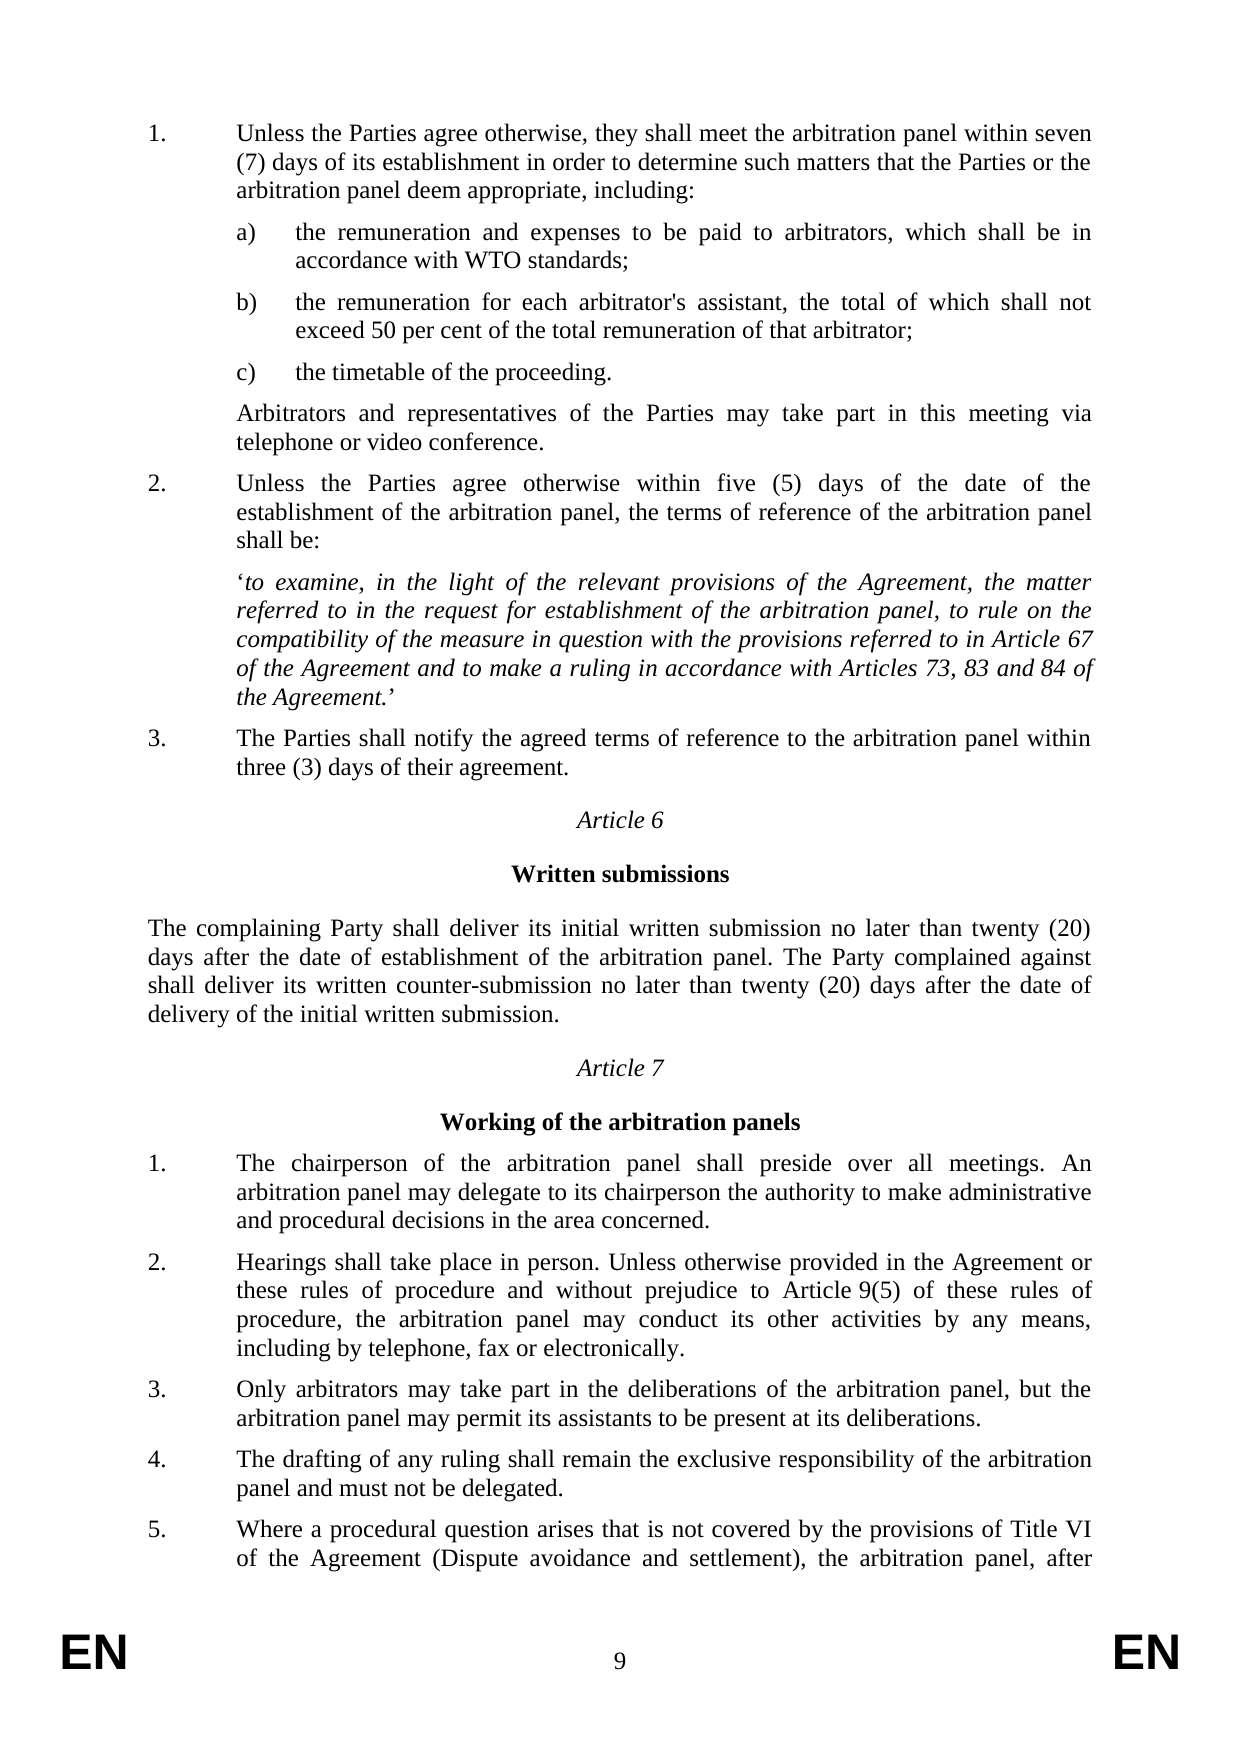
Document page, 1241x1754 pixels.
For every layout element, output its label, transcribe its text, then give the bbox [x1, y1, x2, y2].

text a) the remuneration and expenses to be paid to arbitrators, which shall be in accordance with WTO standards; [236, 217, 1093, 274]
text 1. Unless the Parties agree otherwise, they shall meet the arbitration panel within seven (7) days of its establishment in order to determine such matters that the Parties or the arbitration panel deem appropriate, including: [148, 118, 1093, 204]
text Arbitrators and representatives of the Parties may take part in this meeting via telephone or video conference. [236, 398, 1093, 456]
text b) the remuneration for each arbitrator's assistant, the total of which shall not exceed 50 per cent of the total remuneration of that arbitrator; [236, 287, 1093, 344]
text ‘to examine, in the light of the relevant provisions of the Agreement, the matter referred to in the request for establishment of the arbitration panel, to rule on the compatibility of the measure in question with the provisions referred to in Article 67 of the Agreement and to make a ruling in accordance with Articles 73, 83 and 84 of the Agreement.’ [236, 567, 1093, 711]
text The complaining Party shall deliver its initial written submission no later than twenty (20) days after the date of establishment of the arbitration panel. The Party complained against shall deliver its written counter-submission no later than twenty (20) days after the date of delivery of the initial written submission. [148, 913, 1093, 1028]
text 2. Hearings shall take place in person. Unless otherwise provided in the Agreement or these rules of procedure and without prejudice to Article 9(5) of these rules of procedure, the arbitration panel may conduct its other activities by any means, including by telephone, fax or electronically. [148, 1247, 1093, 1362]
text 3. Only arbitrators may take part in the deliberations of the arbitration panel, but the arbitration panel may permit its assistants to be present at its deliberations. [148, 1374, 1093, 1432]
text Working of the arbitration panels [148, 1107, 1093, 1136]
text 1. The chairperson of the arbitration panel shall preside over all meetings. An arbitration panel may delegate to its chairperson the authority to make administrative and procedural decisions in the area concerned. [148, 1148, 1093, 1234]
text 2. Unless the Parties agree otherwise within five (5) days of the date of the establishment of the arbitration panel, the terms of reference of the arbitration panel shall be: [148, 468, 1093, 554]
text 3. The Parties shall notify the agreed terms of reference to the arbitration panel within three (3) days of their agreement. [148, 723, 1093, 781]
text Written submissions [148, 859, 1093, 888]
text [148, 1514, 1093, 1572]
text Article 7 [148, 1053, 1093, 1082]
text c) the timetable of the proceeding. [236, 357, 1093, 386]
text 4. The drafting of any ruling shall remain the exclusive responsibility of the arbitration panel and must not be delegated. [148, 1444, 1093, 1502]
text Article 6 [148, 806, 1093, 834]
